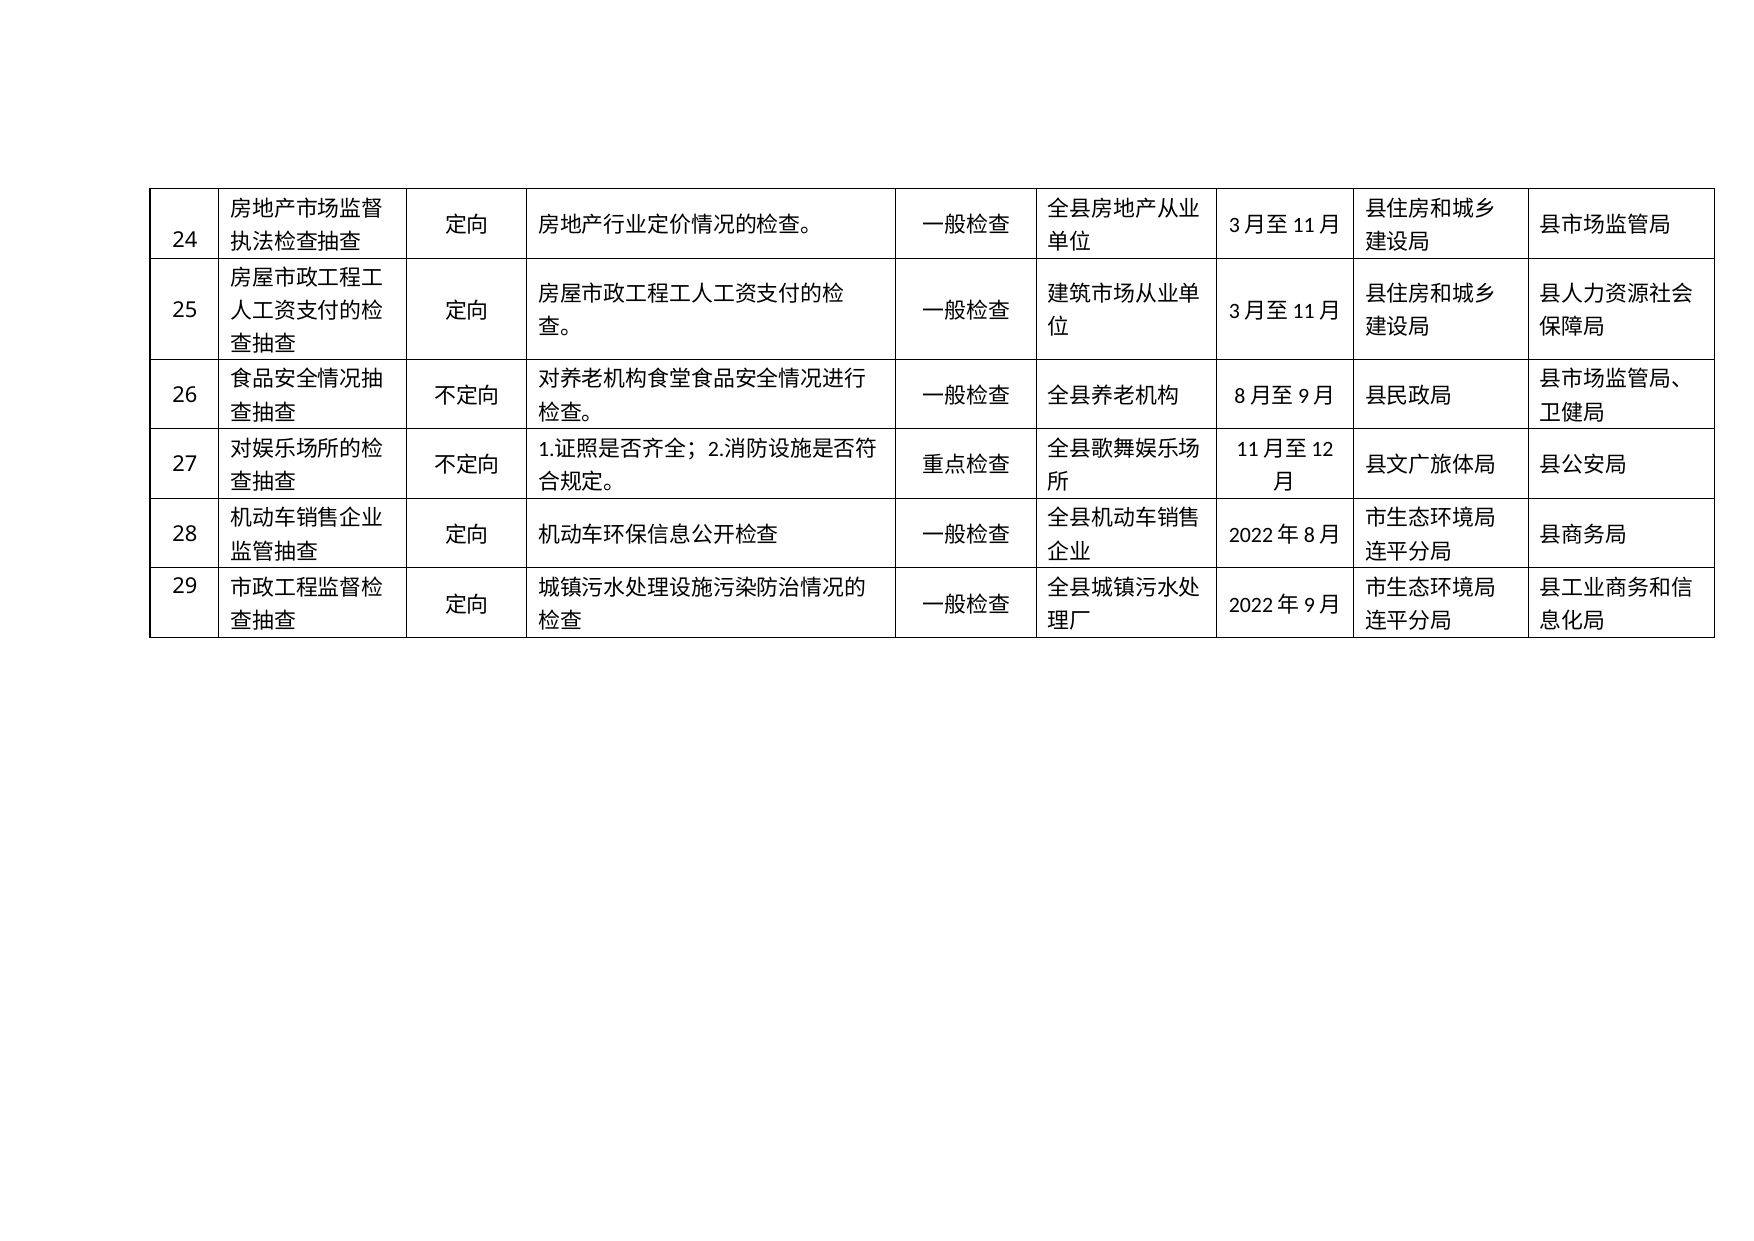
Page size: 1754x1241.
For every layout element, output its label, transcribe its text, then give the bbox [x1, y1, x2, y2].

table_cell 24 [151, 189, 218, 258]
table_cell 全县歌舞娱乐场所 [1037, 429, 1216, 498]
table_cell 对娱乐场所的检查抽查 [219, 429, 406, 498]
table_cell 8月至9月 [1217, 360, 1353, 428]
table_cell 3月至11月 [1217, 259, 1353, 358]
table_cell 2022年8月 [1217, 499, 1353, 567]
table_cell 县民政局 [1354, 360, 1528, 428]
table_cell 县文广旅体局 [1354, 429, 1528, 498]
table_cell 2022年9月 [1217, 568, 1353, 637]
table_cell 全县房地产从业单位 [1037, 189, 1216, 258]
table_cell 城镇污水处理设施污染防治情况的检查 [527, 568, 895, 637]
table_cell 定向 [407, 499, 526, 567]
table_cell 食品安全情况抽查抽查 [219, 360, 406, 428]
table_cell 机动车销售企业监管抽查 [219, 499, 406, 567]
table_cell 对养老机构食堂食品安全情况进行检查。 [527, 360, 895, 428]
table_cell 全县养老机构 [1037, 360, 1216, 428]
table_cell 县市场监管局、卫健局 [1529, 360, 1714, 428]
table_cell 县工业商务和信息化局 [1529, 568, 1714, 637]
table_cell 不定向 [407, 360, 526, 428]
table_cell 县公安局 [1529, 429, 1714, 498]
table_cell 一般检查 [896, 360, 1036, 428]
table_cell 27 [151, 429, 218, 498]
table_cell 定向 [407, 259, 526, 358]
table_cell 建筑市场从业单位 [1037, 259, 1216, 358]
table_cell 市政工程监督检查抽查 [219, 568, 406, 637]
table_cell 重点检查 [896, 429, 1036, 498]
table_cell 不定向 [407, 429, 526, 498]
table_cell 房屋市政工程工人工资支付的检查抽查 [219, 259, 406, 358]
table_cell 28 [151, 499, 218, 567]
table_cell 3月至11月 [1217, 189, 1353, 258]
table_cell 一般检查 [896, 189, 1036, 258]
table_cell 定向 [407, 568, 526, 637]
table_cell 定向 [407, 189, 526, 258]
table_cell 一般检查 [896, 568, 1036, 637]
table_cell 县商务局 [1529, 499, 1714, 567]
table_cell 一般检查 [896, 259, 1036, 358]
table_cell 25 [151, 259, 218, 358]
table_cell 房地产行业定价情况的检查。 [527, 189, 895, 258]
table_cell 一般检查 [896, 499, 1036, 567]
table_cell 县住房和城乡建设局 [1354, 189, 1528, 258]
table_cell 29 [151, 568, 218, 637]
table_cell 26 [151, 360, 218, 428]
table_cell 县住房和城乡建设局 [1354, 259, 1528, 358]
table_cell 房地产市场监督执法检查抽查 [219, 189, 406, 258]
table_cell 全县城镇污水处理厂 [1037, 568, 1216, 637]
table_cell 11月至12月 [1217, 429, 1353, 498]
table_cell 县市场监管局 [1529, 189, 1714, 258]
table_cell 1.证照是否齐全；2.消防设施是否符合规定。 [527, 429, 895, 498]
table_cell 房屋市政工程工人工资支付的检查。 [527, 259, 895, 358]
table_cell 机动车环保信息公开检查 [527, 499, 895, 567]
table_cell 县人力资源社会保障局 [1529, 259, 1714, 358]
table_cell 全县机动车销售企业 [1037, 499, 1216, 567]
table_cell 市生态环境局连平分局 [1354, 568, 1528, 637]
table_cell 市生态环境局连平分局 [1354, 499, 1528, 567]
